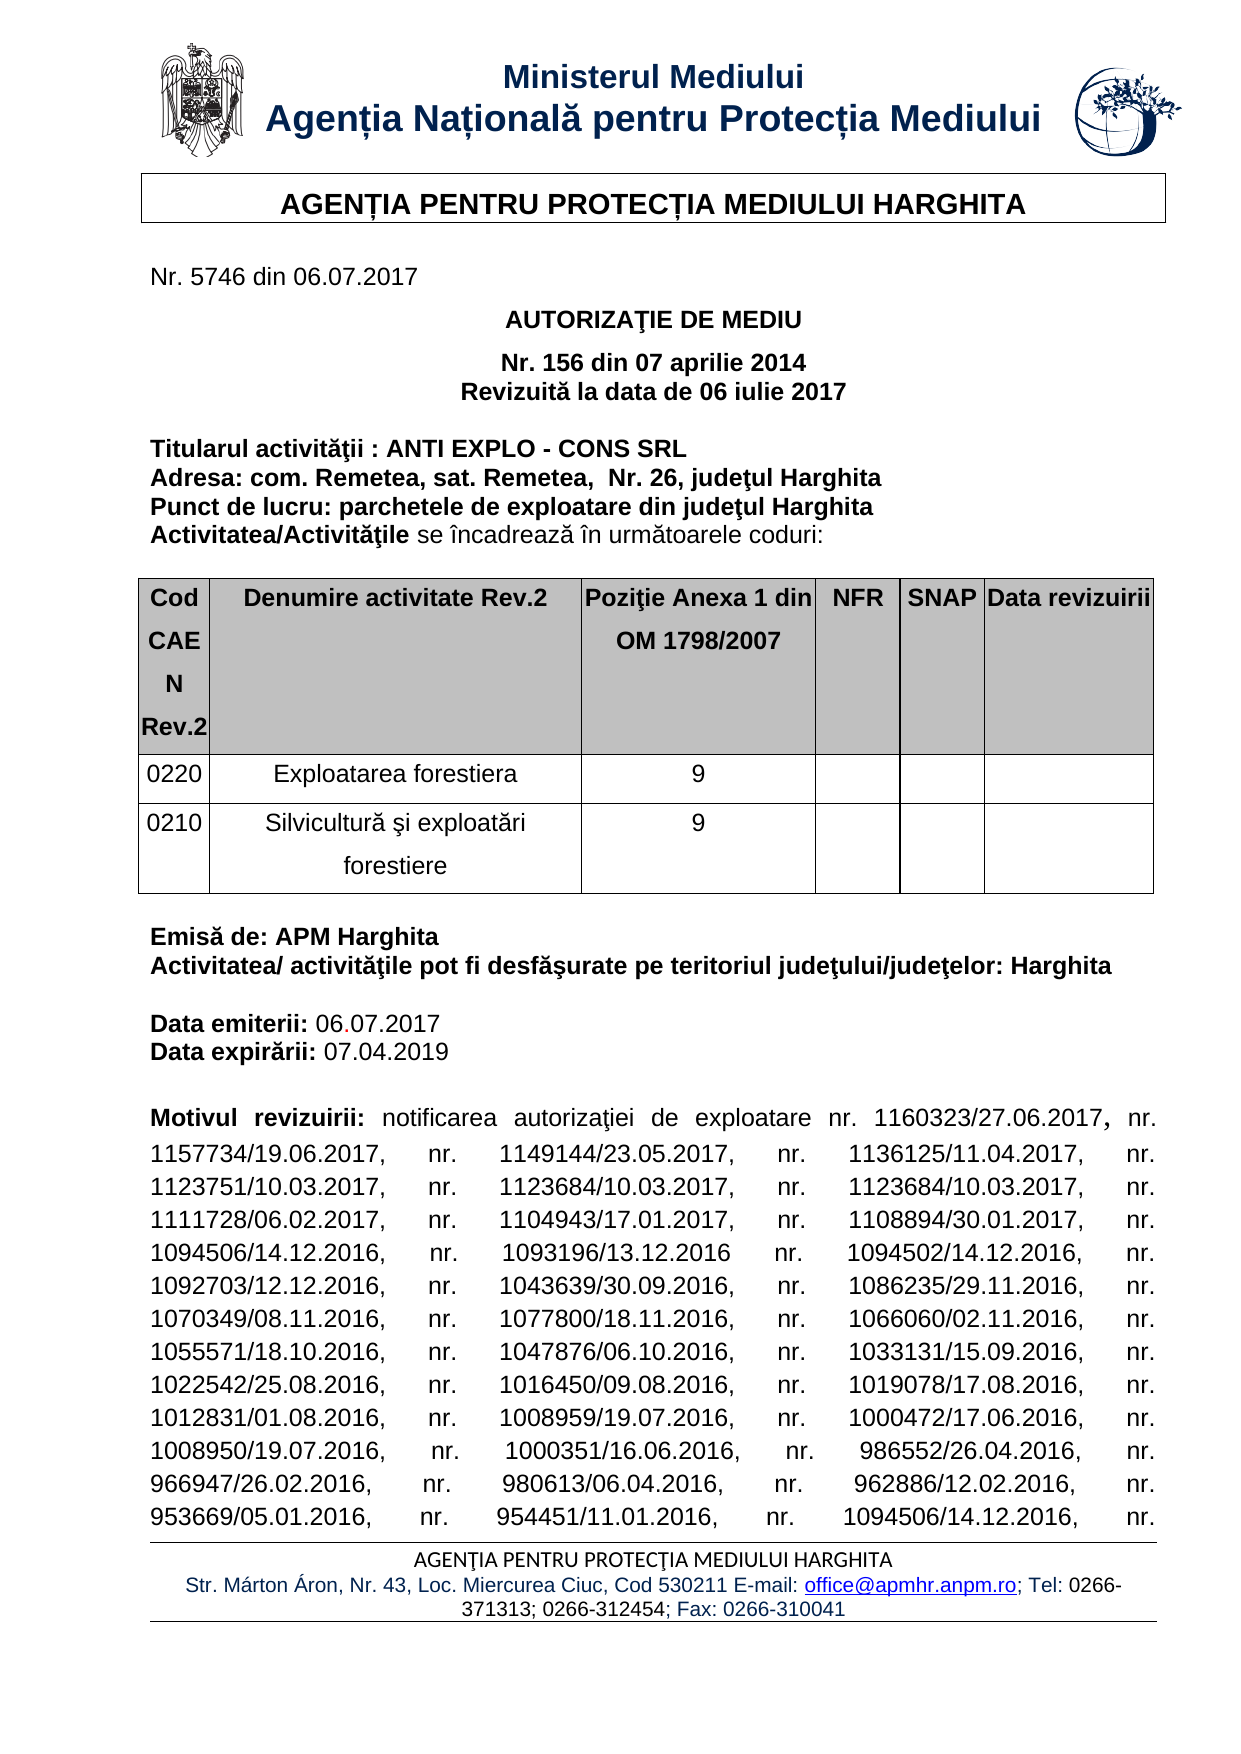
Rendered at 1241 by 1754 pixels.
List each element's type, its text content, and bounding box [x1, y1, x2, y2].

text Nr. 5746 din 06.07.2017 [150, 261, 1157, 290]
table_cell [985, 804, 1153, 893]
table_cell 0220 [139, 755, 209, 802]
text AUTORIZAŢIE DE MEDIU [150, 304, 1157, 333]
text Activitatea/ activităţile pot fi desfăşurate pe teritoriul judeţului/judeţelor: Harghita [150, 951, 1157, 980]
table_cell 0210 [139, 804, 209, 893]
table_header Cod CAEN Rev.2 [139, 579, 209, 754]
text Nr. 156 din 07 aprilie 2014 [150, 348, 1157, 376]
text Emisă de: APM Harghita [150, 922, 1157, 951]
table_header NFR [816, 579, 899, 754]
table_header Data revizuirii [985, 579, 1153, 754]
text Titularul activităţii : ANTI EXPLO - CONS SRL [150, 434, 1157, 463]
table_header SNAP [901, 579, 984, 754]
text Revizuită la data de 06 iulie 2017 [150, 376, 1157, 405]
table_header Poziţie Anexa 1 din OM 1798/2007 [582, 579, 815, 754]
table_cell Silvicultură şi exploatări forestiere [210, 804, 581, 893]
table_cell [816, 755, 899, 802]
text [150, 1095, 1157, 1531]
text Data emiterii: 06.07.2017 [150, 1009, 1157, 1037]
table_cell [901, 804, 984, 893]
table_cell Exploatarea forestiera [210, 755, 581, 802]
text Punct de lucru: parchetele de exploatare din judeţul Harghita [150, 491, 1157, 520]
text Data expirării: 07.04.2019 [150, 1037, 1157, 1066]
table_cell [816, 804, 899, 893]
table_cell 9 [582, 755, 815, 802]
table_header Denumire activitate Rev.2 [210, 579, 581, 754]
table_cell [901, 755, 984, 802]
text Activitatea/Activităţile se încadrează în următoarele coduri: [150, 520, 1157, 549]
table_cell [985, 755, 1153, 802]
table_cell 9 [582, 804, 815, 893]
text Adresa: com. Remetea, sat. Remetea, Nr. 26, judeţul Harghita [150, 463, 1157, 491]
